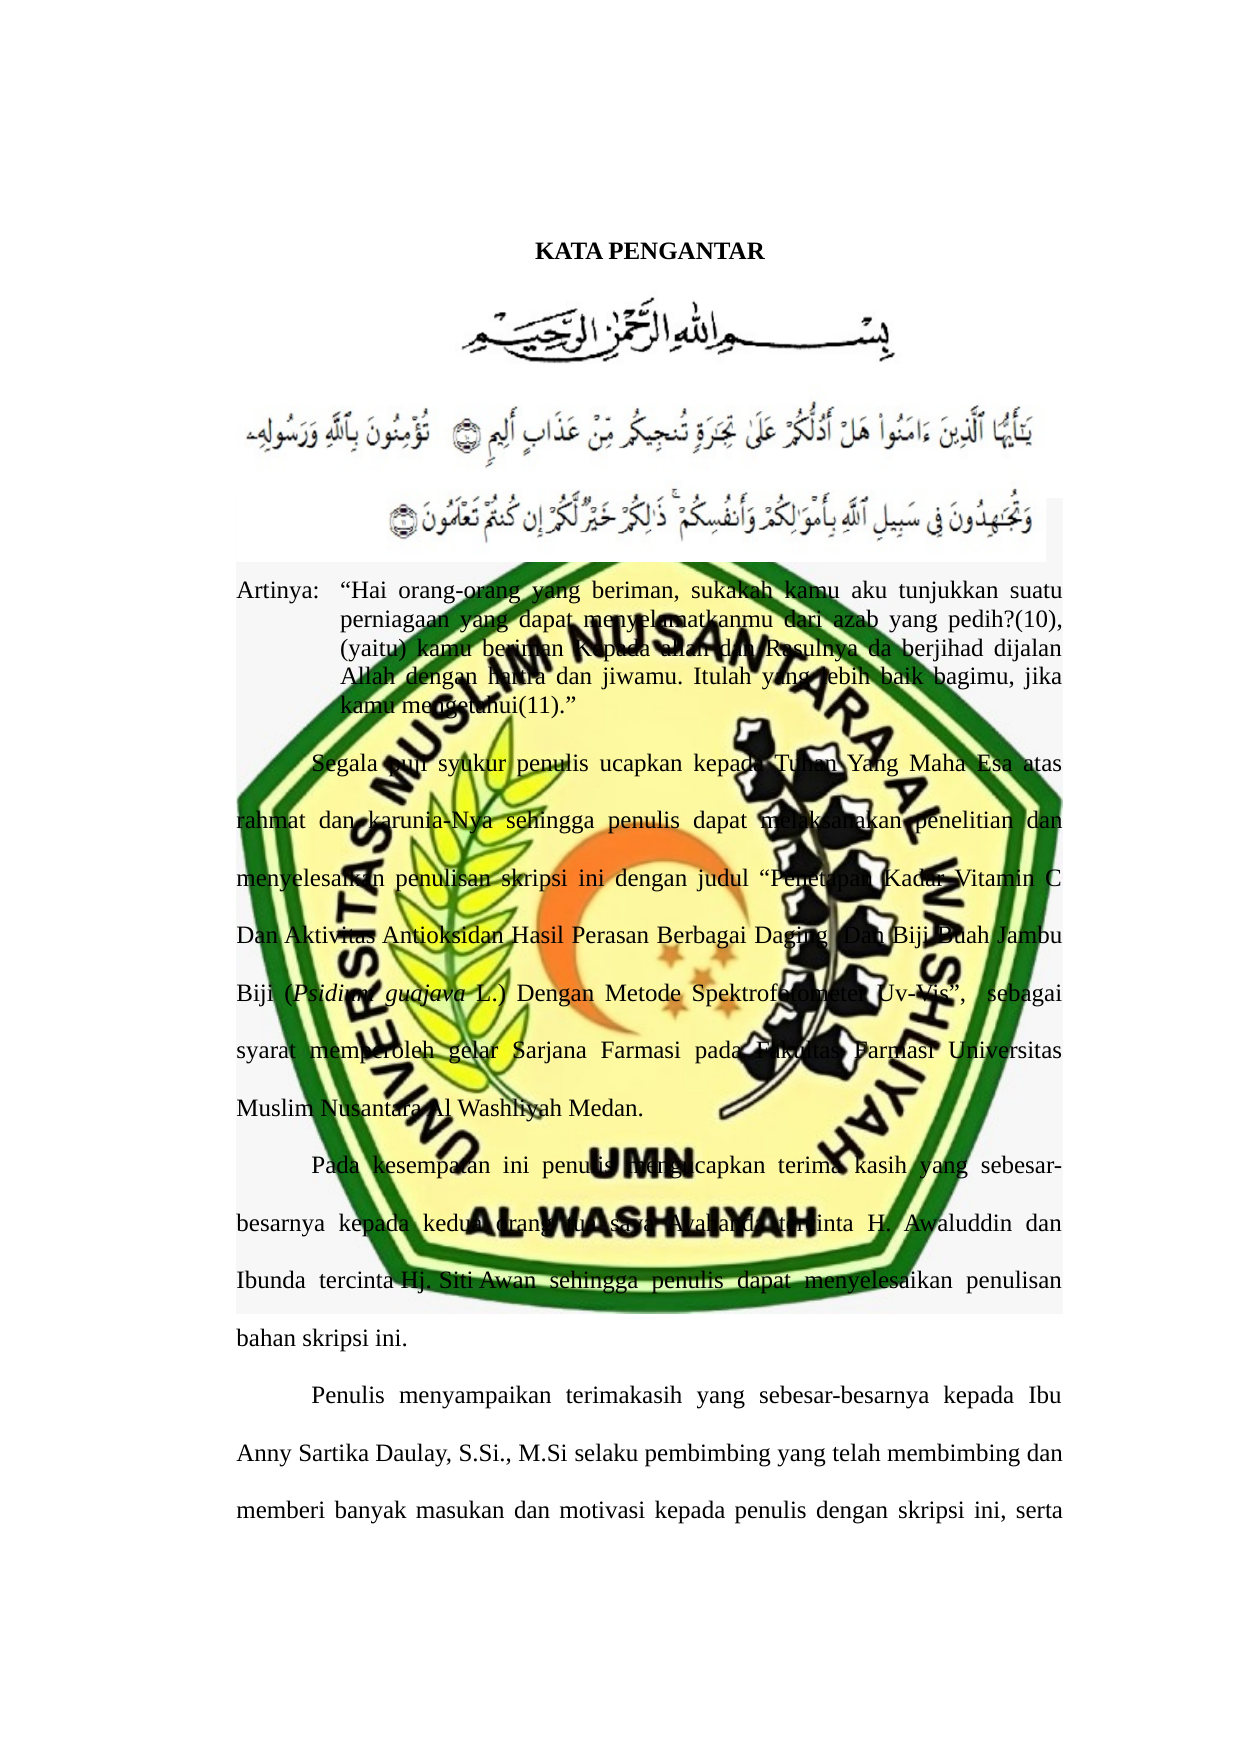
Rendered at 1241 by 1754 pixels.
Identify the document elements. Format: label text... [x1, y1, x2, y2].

picture [236, 279, 1063, 575]
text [236, 1380, 1063, 1524]
text Artinya: “Hai orang-orang yang beriman, sukakah kamu aku tunjukkan suatu perniagaan yang dapat menyelamatkanmu dari azab yang pedih?(10), (yaitu) kamu beriman Kepada allah dan Rasulnya da berjihad dijalan Allah dengan hartra dan jiwamu. Itulah yang lebih baik bagimu, jika kamu mengetahui(11).” [236, 575, 1063, 719]
picture [236, 1121, 1063, 1150]
text Segala puji syukur penulis ucapkan kepada Tuhan Yang Maha Esa atas rahmat dan karunia-Nya sehingga penulis dapat melaksanakan penelitian dan menyelesaikan penulisan skripsi ini dengan judul “Penetapan Kadar Vitamin C Dan Aktivitas Antioksidan Hasil Perasan Berbagai Daging Dan Biji Buah Jambu Biji (Psidium guajava L.) Dengan Metode Spektrofotometer Uv-Vis”, sebagai syarat memperoleh gelar Sarjana Farmasi pada Fakultas Farmasi Universitas Muslim Nusantara Al Washliyah Medan. [236, 748, 1063, 1121]
picture [236, 719, 1063, 748]
subtitle KATA PENGANTAR [236, 236, 1063, 265]
text Pada kesempatan ini penulis mengucapkan terima kasih yang sebesar-besarnya kepada kedua orang tua saya Ayahanda tercinta H. Awaluddin dan Ibunda tercinta Hj. Siti Awan sehingga penulis dapat menyelesaikan penulisan bahan skripsi ini. [236, 1150, 1063, 1351]
